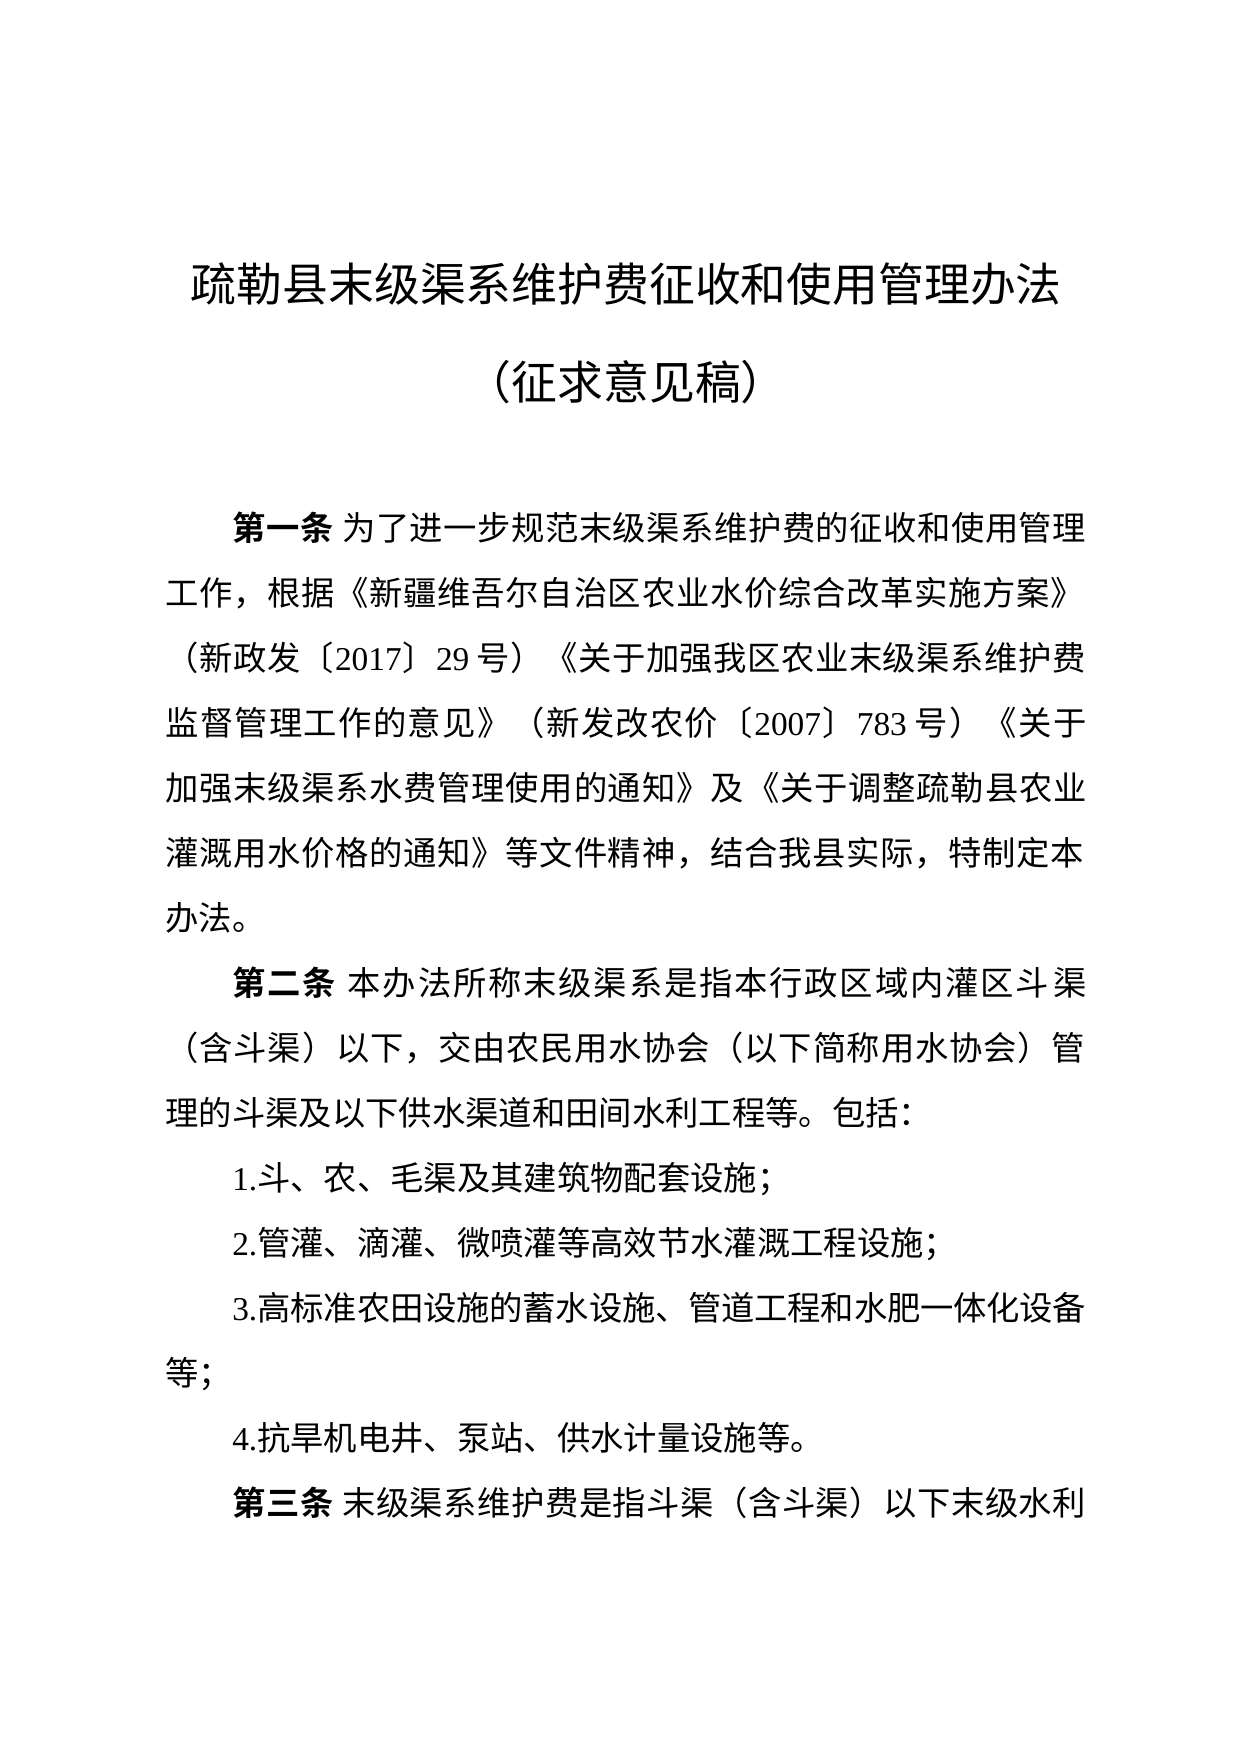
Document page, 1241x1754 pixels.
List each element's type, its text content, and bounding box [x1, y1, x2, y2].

text 3.高标准农田设施的蓄水设施、管道工程和水肥一体化设备等； [165, 1273, 1087, 1403]
text 第二条 本办法所称末级渠系是指本行政区域内灌区斗渠（含斗渠）以下，交由农民用水协会（以下简称用水协会）管理的斗渠及以下供水渠道和田间水利工程等。包括： [165, 948, 1087, 1143]
text 1.斗、农、毛渠及其建筑物配套设施； [165, 1143, 1087, 1208]
text 4.抗旱机电井、泵站、供水计量设施等。 [165, 1403, 1087, 1468]
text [165, 1468, 1087, 1533]
text 疏勒县末级渠系维护费征收和使用管理办法 [165, 233, 1087, 330]
text 第一条 为了进一步规范末级渠系维护费的征收和使用管理工作，根据《新疆维吾尔自治区农业水价综合改革实施方案》（新政发〔2017〕29号）《关于加强我区农业末级渠系维护费监督管理工作的意见》（新发改农价〔2007〕783号）《关于加强末级渠系水费管理使用的通知》及《关于调整疏勒县农业灌溉用水价格的通知》等文件精神，结合我县实际，特制定本办法。 [165, 493, 1087, 948]
text 2.管灌、滴灌、微喷灌等高效节水灌溉工程设施； [165, 1208, 1087, 1273]
text （征求意见稿） [165, 330, 1087, 428]
